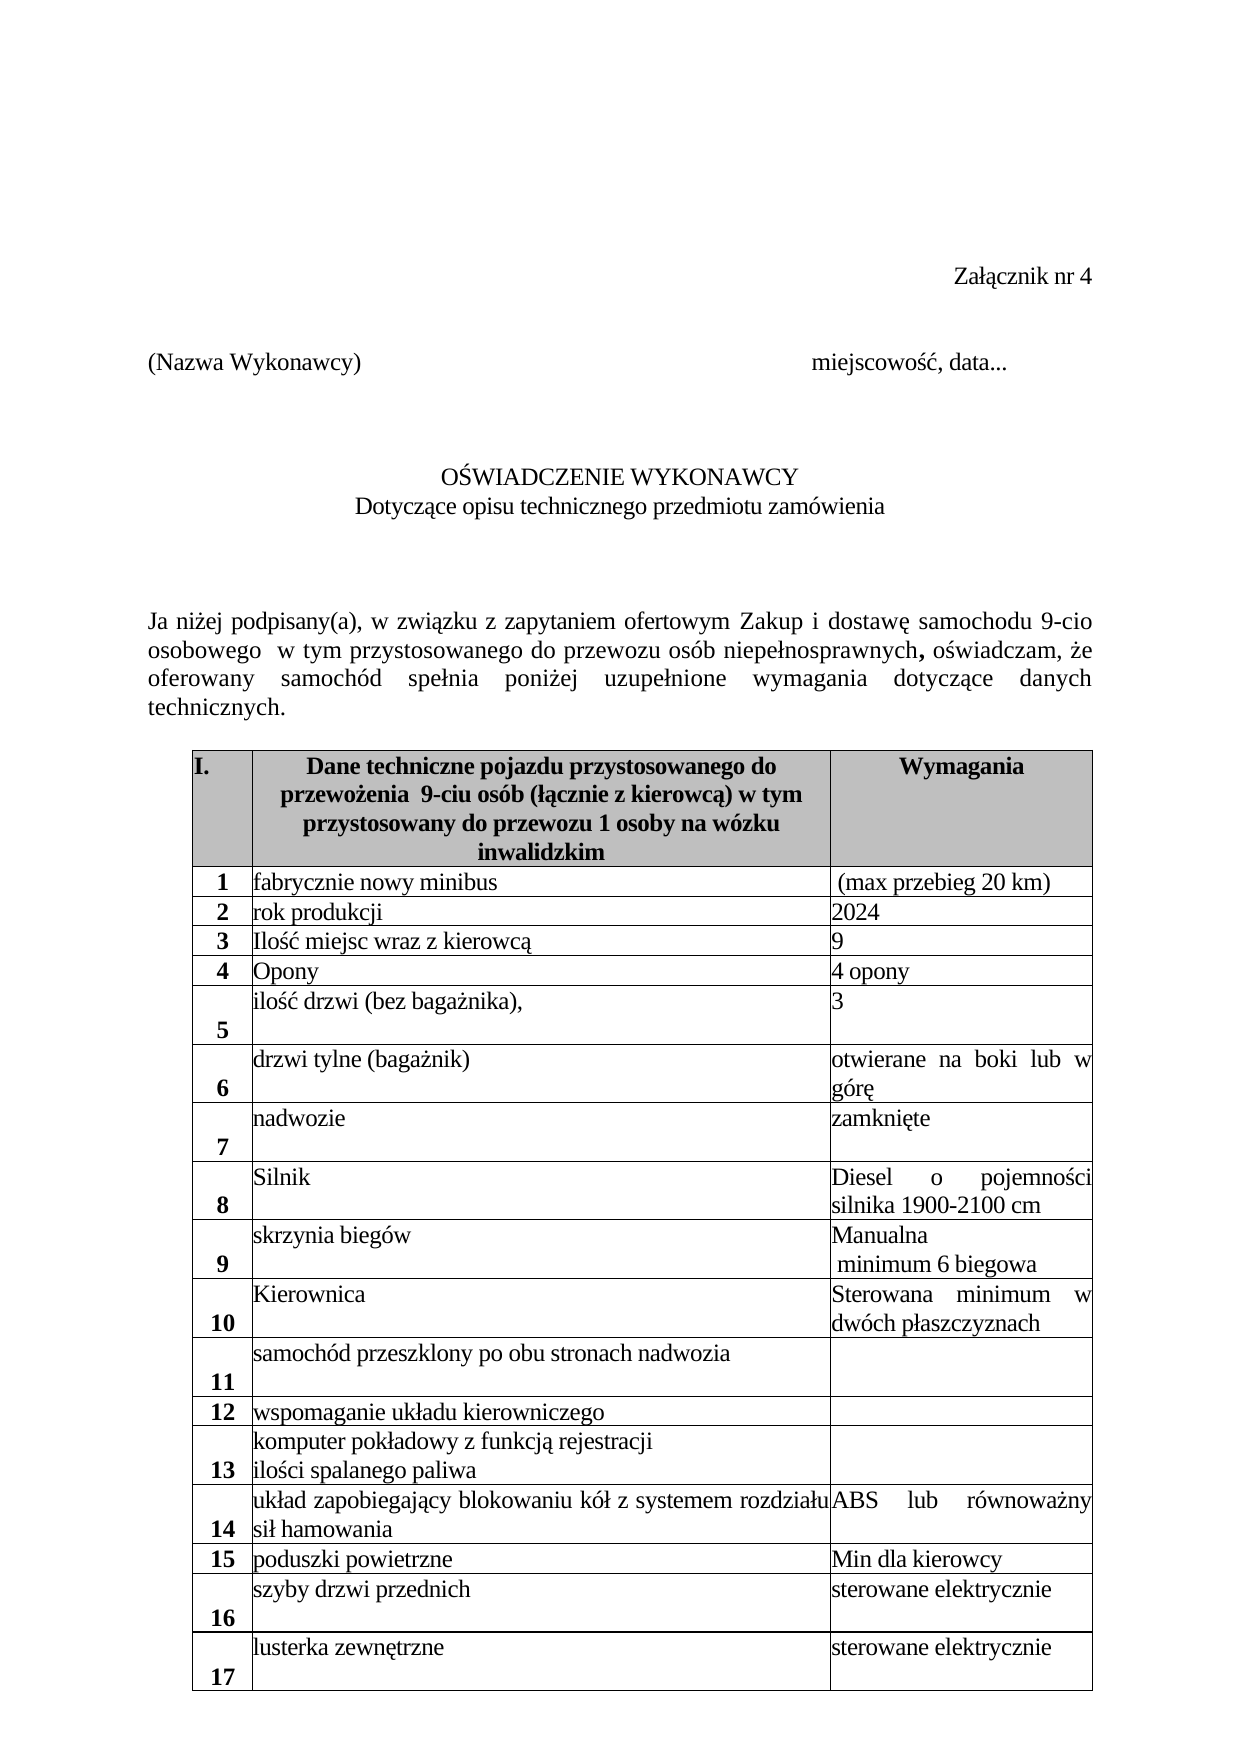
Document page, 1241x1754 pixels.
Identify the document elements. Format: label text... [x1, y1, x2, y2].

text OŚWIADCZENIE WYKONAWCY [148, 462, 1093, 491]
table_cell Kierownica [253, 1279, 830, 1337]
table_cell fabrycznie nowy minibus [253, 867, 830, 896]
table_cell zamknięte [831, 1103, 1092, 1161]
table_cell komputer pokładowy z funkcją rejestracji ilości spalanego paliwa [253, 1426, 830, 1484]
table_cell skrzynia biegów [253, 1220, 830, 1278]
table_cell 4 opony [831, 956, 1092, 985]
table_cell 13 [193, 1426, 252, 1484]
table_cell sterowane elektrycznie [831, 1633, 1092, 1690]
table_cell 15 [193, 1544, 252, 1573]
table_cell [831, 1426, 1092, 1484]
text Dotyczące opisu technicznego przedmiotu zamówienia [148, 491, 1093, 520]
table_cell 4 [193, 956, 252, 985]
table_cell 11 [193, 1338, 252, 1396]
table_cell Ilość miejsc wraz z kierowcą [253, 926, 830, 955]
table_cell ABS lub równoważny [831, 1485, 1092, 1543]
table_cell 8 [193, 1162, 252, 1219]
table_cell 6 [193, 1045, 252, 1102]
table_cell układ zapobiegający blokowaniu kół z systemem rozdziału sił hamowania [253, 1485, 830, 1543]
table_cell Silnik [253, 1162, 830, 1219]
table_cell 16 [193, 1574, 252, 1631]
table_cell wspomaganie układu kierowniczego [253, 1397, 830, 1425]
table_cell 2 [193, 897, 252, 925]
table_cell 1 [193, 867, 252, 896]
text Ja niżej podpisany(a), w związku z zapytaniem ofertowym Zakup i dostawę samochodu 9-cio osobowego w tym przystosowanego do przewozu osób niepełnosprawnych, oświadczam, że oferowany samochód spełnia poniżej uzupełnione wymagania dotyczące danych technicznych. [148, 606, 1093, 721]
table_cell 12 [193, 1397, 252, 1425]
table_cell 5 [193, 986, 252, 1043]
text Załącznik nr 4 [148, 261, 1093, 290]
table_header Dane techniczne pojazdu przystosowanego do przewożenia 9-ciu osób (łącznie z kierowcą) w tym przystosowany do przewozu 1 osoby na wózku inwalidzkim [253, 751, 830, 866]
table_cell Min dla kierowcy [831, 1544, 1092, 1573]
table_cell Sterowana minimum w dwóch płaszczyznach [831, 1279, 1092, 1337]
table_header Wymagania [831, 751, 1092, 866]
table_cell sterowane elektrycznie [831, 1574, 1092, 1631]
table_cell Opony [253, 956, 830, 985]
table_cell 3 [193, 926, 252, 955]
table_cell 9 [831, 926, 1092, 955]
text (Nazwa Wykonawcy) miejscowość, data... [148, 347, 1093, 376]
table_cell lusterka zewnętrzne [253, 1633, 830, 1690]
table_cell 7 [193, 1103, 252, 1161]
table_cell 10 [193, 1279, 252, 1337]
table_cell drzwi tylne (bagażnik) [253, 1045, 830, 1102]
table_header I. [193, 751, 252, 866]
table_cell 2024 [831, 897, 1092, 925]
table_cell szyby drzwi przednich [253, 1574, 830, 1631]
table_cell 14 [193, 1485, 252, 1543]
table_cell (max przebieg 20 km) [831, 867, 1092, 896]
table_cell Diesel o pojemności silnika 1900-2100 cm [831, 1162, 1092, 1219]
table_cell otwierane na boki lub w górę [831, 1045, 1092, 1102]
table_cell 3 [831, 986, 1092, 1043]
table_cell nadwozie [253, 1103, 830, 1161]
table_cell [831, 1338, 1092, 1396]
table_cell [831, 1397, 1092, 1425]
table_cell rok produkcji [253, 897, 830, 925]
table_cell Manualna minimum 6 biegowa [831, 1220, 1092, 1278]
table_cell ilość drzwi (bez bagażnika), [253, 986, 830, 1043]
table_cell 9 [193, 1220, 252, 1278]
table_cell samochód przeszklony po obu stronach nadwozia [253, 1338, 830, 1396]
table_cell poduszki powietrzne [253, 1544, 830, 1573]
table_cell 17 [193, 1633, 252, 1690]
